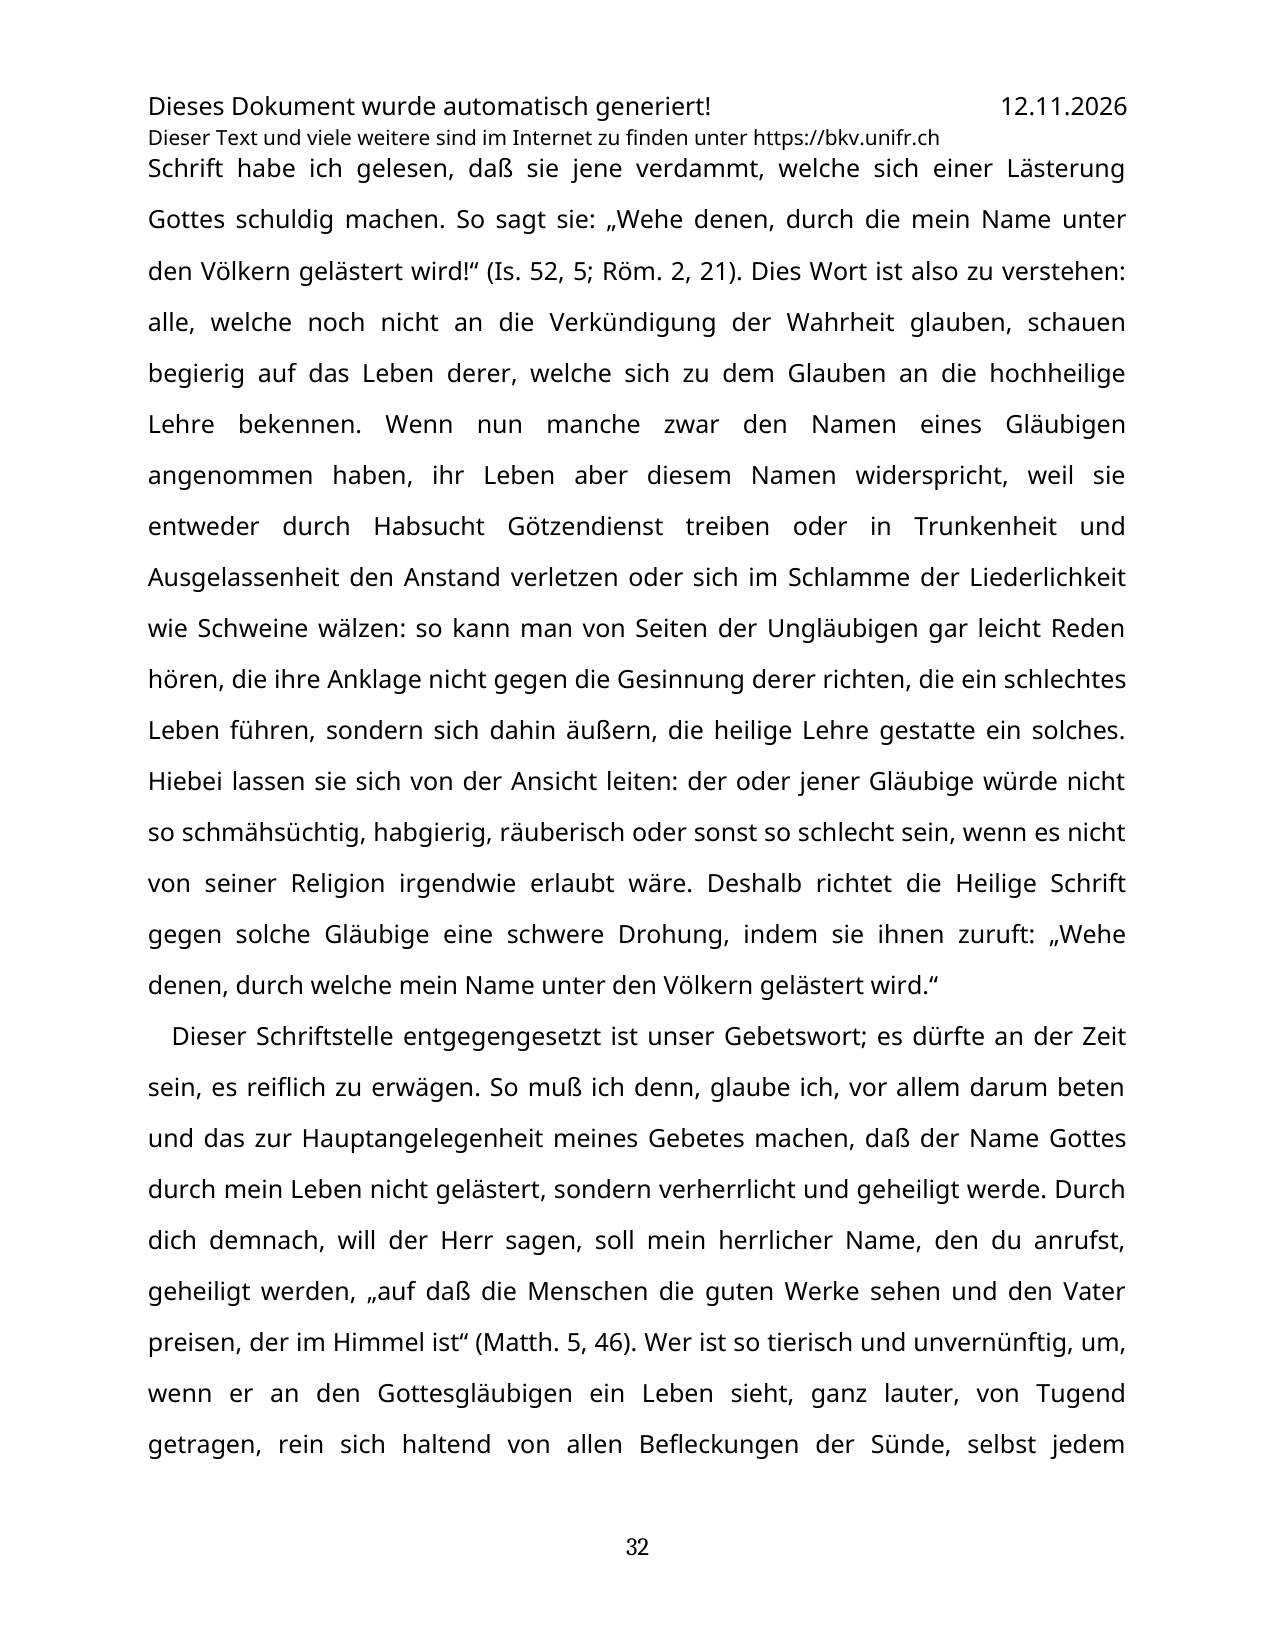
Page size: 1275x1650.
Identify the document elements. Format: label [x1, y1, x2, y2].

text [148, 1019, 1127, 1461]
text [148, 151, 1127, 1002]
